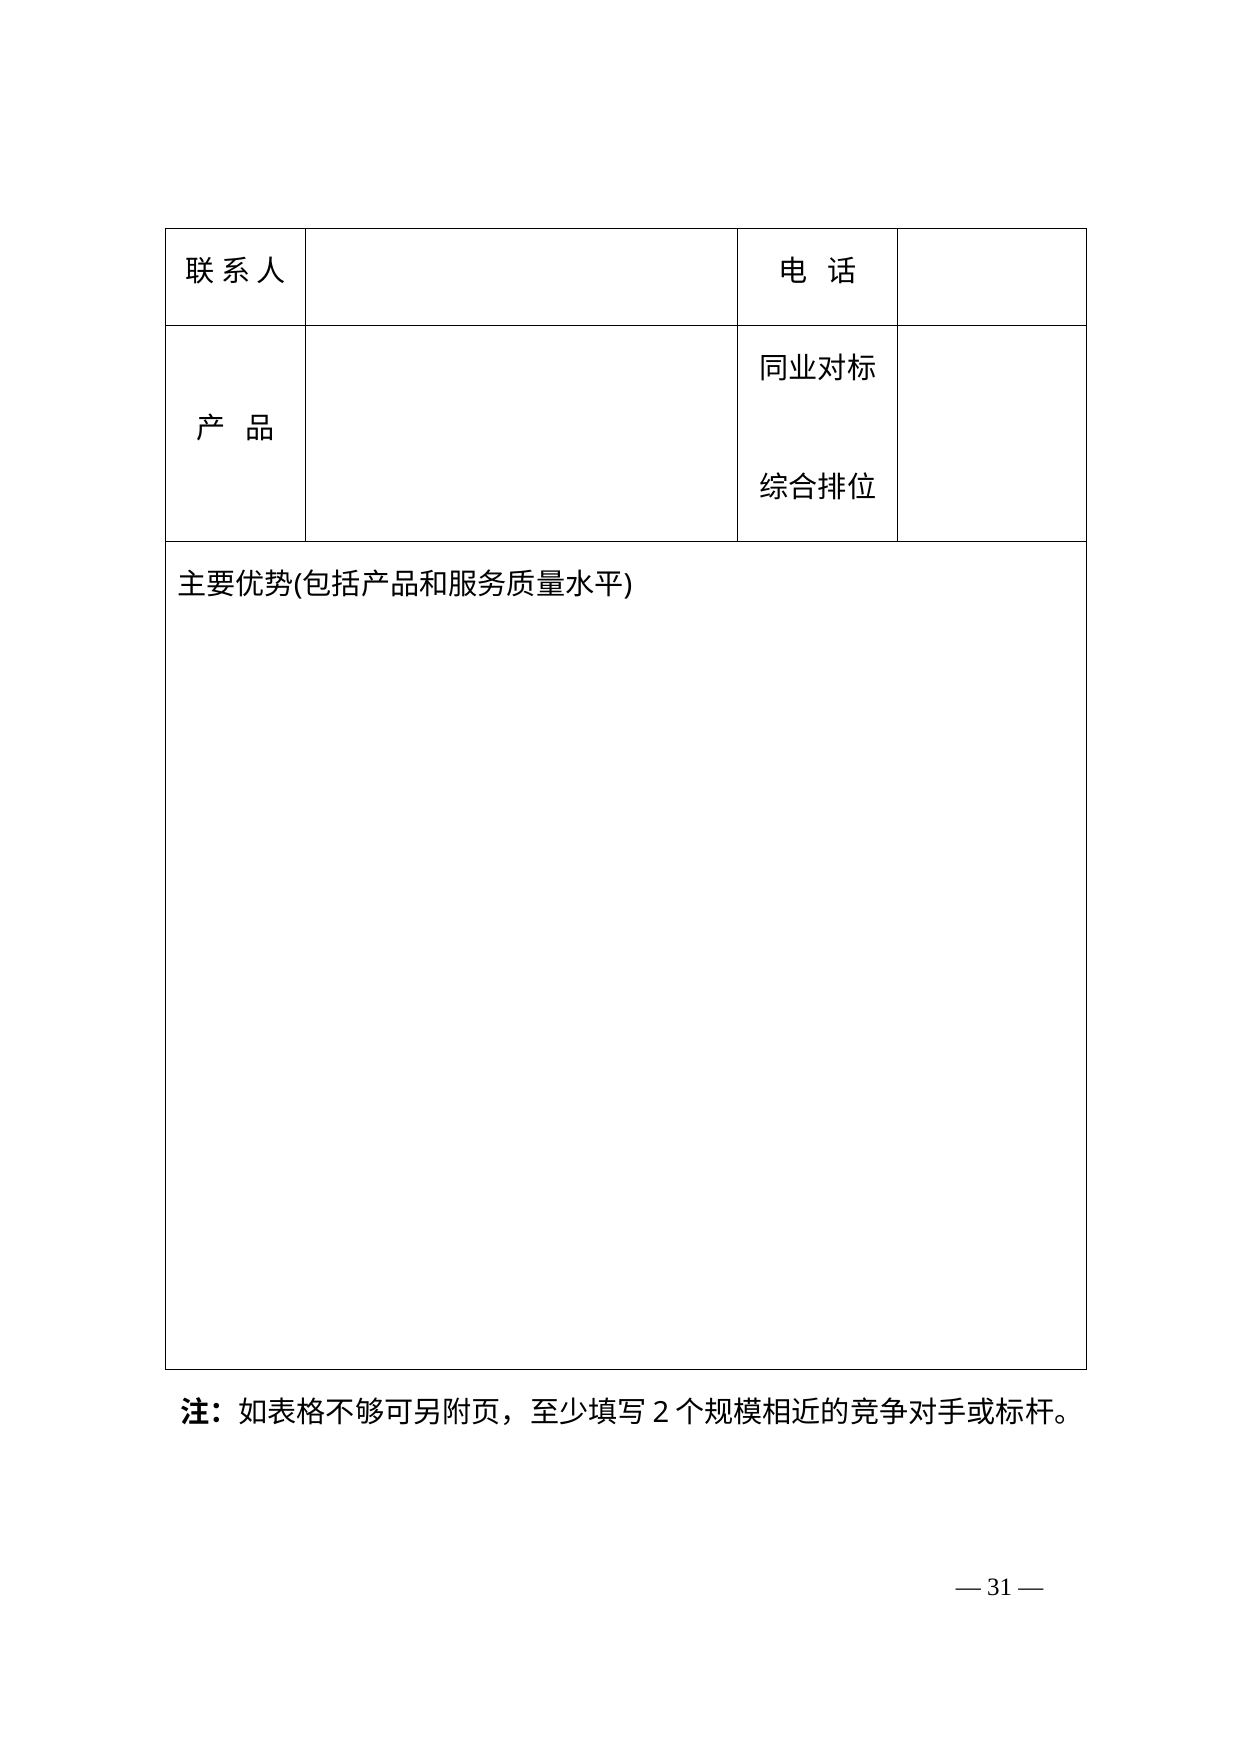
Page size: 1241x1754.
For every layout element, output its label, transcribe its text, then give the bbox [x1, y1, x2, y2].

table_cell 电 话 [738, 229, 897, 325]
table_cell 主要优势(包括产品和服务质量水平) [166, 542, 1086, 1369]
table_cell [306, 326, 737, 541]
table_cell 同业对标综合排位 [738, 326, 897, 541]
table_cell [898, 229, 1086, 325]
table_cell [898, 326, 1086, 541]
text 注：如表格不够可另附页，至少填写2个规模相近的竞争对手或标杆。 [165, 1370, 1087, 1449]
table_cell 产 品 [166, 326, 305, 541]
table_cell 联 系 人 [166, 229, 305, 325]
table_cell [306, 229, 737, 325]
